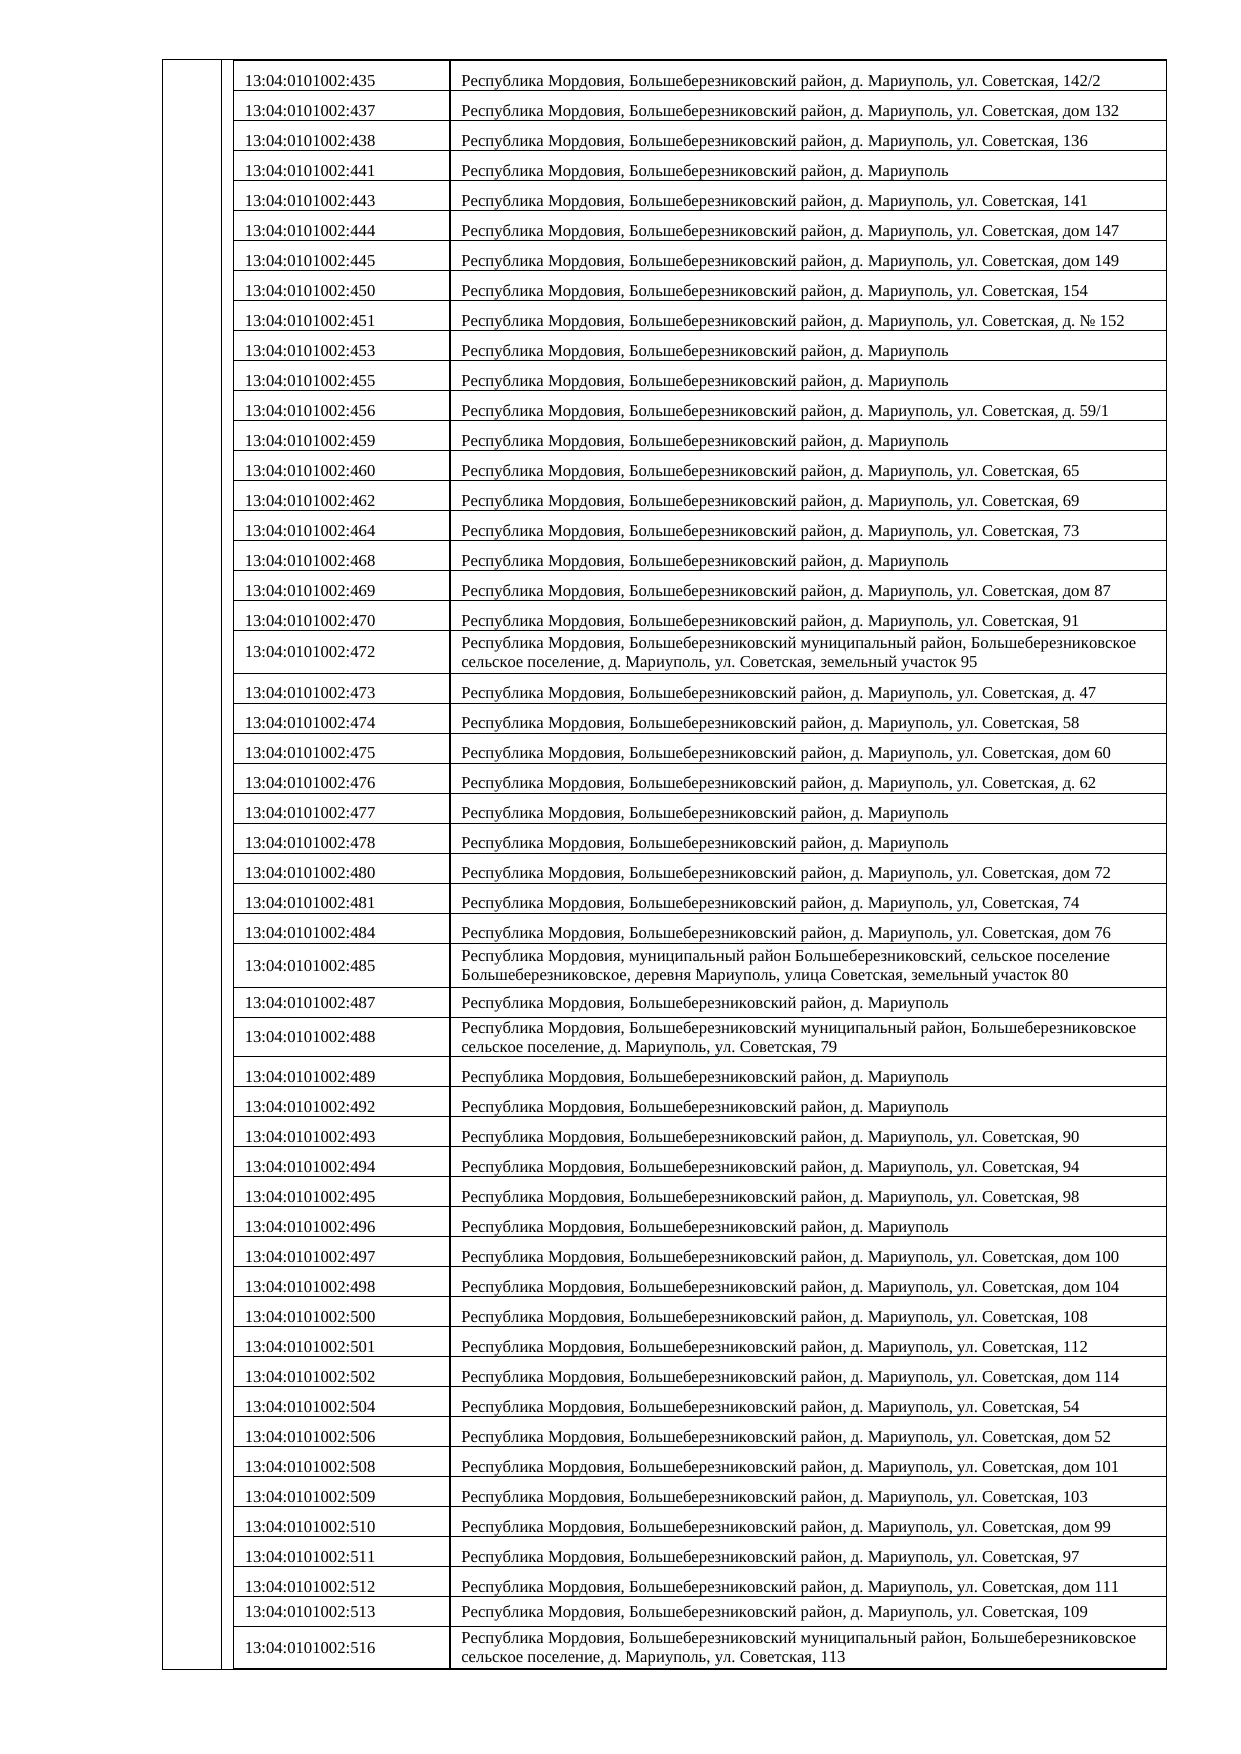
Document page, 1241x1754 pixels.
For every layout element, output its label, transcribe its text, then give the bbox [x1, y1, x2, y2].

table_cell [451, 1627, 1166, 1668]
table_cell [451, 1537, 1166, 1566]
table_cell [451, 61, 1166, 90]
table_cell [451, 1327, 1166, 1356]
table_cell [451, 511, 1166, 540]
table_cell [234, 301, 449, 330]
table_cell [451, 1117, 1166, 1146]
table_cell [234, 1147, 449, 1176]
table_cell [451, 824, 1166, 853]
table_cell [451, 121, 1166, 150]
table_cell [451, 481, 1166, 510]
table_cell [234, 914, 449, 943]
table_cell [234, 1297, 449, 1326]
table_cell [451, 421, 1166, 450]
table_cell [234, 1117, 449, 1146]
table_cell [234, 1267, 449, 1296]
table_cell [451, 331, 1166, 360]
table_cell [234, 824, 449, 853]
table_cell [451, 241, 1166, 270]
table_cell [234, 1597, 449, 1626]
table_cell [234, 1018, 449, 1056]
table_cell [451, 764, 1166, 793]
table_cell [234, 331, 449, 360]
table_cell [451, 451, 1166, 480]
table_cell 3 [163, 60, 221, 1668]
table_cell [234, 211, 449, 240]
table_cell [234, 944, 449, 987]
table_cell [451, 1567, 1166, 1596]
table_cell [451, 1207, 1166, 1236]
table_cell [451, 1597, 1166, 1626]
table_cell [234, 481, 449, 510]
table_cell [234, 1507, 449, 1536]
table_cell [222, 60, 233, 1668]
table_cell [234, 1387, 449, 1416]
table_cell [234, 421, 449, 450]
table_cell [234, 391, 449, 420]
table_cell [451, 914, 1166, 943]
table_cell [234, 541, 449, 570]
table_cell [234, 271, 449, 300]
table_cell [451, 181, 1166, 210]
table_cell [234, 601, 449, 630]
table_cell [451, 854, 1166, 883]
table_cell [451, 151, 1166, 180]
table_cell [234, 361, 449, 390]
table_cell [451, 301, 1166, 330]
table_cell [451, 361, 1166, 390]
table_cell [451, 91, 1166, 120]
table_cell [451, 1087, 1166, 1116]
table_cell [451, 794, 1166, 823]
table_cell [451, 1267, 1166, 1296]
table_cell [234, 1537, 449, 1566]
table_cell [451, 571, 1166, 600]
table_cell [234, 1207, 449, 1236]
table_cell [451, 1297, 1166, 1326]
table_cell [451, 1447, 1166, 1476]
table_cell [451, 1057, 1166, 1086]
table_cell [451, 988, 1166, 1017]
table_cell [234, 1567, 449, 1596]
table_cell [234, 734, 449, 763]
table_cell [451, 1177, 1166, 1206]
table_cell [234, 631, 449, 673]
table_cell [451, 674, 1166, 703]
table_cell [451, 734, 1166, 763]
table_cell [234, 451, 449, 480]
table_cell [451, 1237, 1166, 1266]
table_cell [234, 151, 449, 180]
table_cell [234, 61, 449, 90]
table_cell [451, 391, 1166, 420]
table_cell [234, 854, 449, 883]
table_cell [451, 211, 1166, 240]
table_cell [234, 704, 449, 733]
table_cell [234, 181, 449, 210]
table_cell [451, 1477, 1166, 1506]
table_cell [234, 511, 449, 540]
table_cell [234, 1477, 449, 1506]
table_cell [234, 241, 449, 270]
table_cell [451, 704, 1166, 733]
table_cell [234, 1417, 449, 1446]
table_cell [234, 1177, 449, 1206]
table_cell [234, 121, 449, 150]
table_cell [234, 1627, 449, 1668]
table_cell [234, 1327, 449, 1356]
table_cell [451, 944, 1166, 987]
table_cell [451, 1357, 1166, 1386]
table_cell [451, 541, 1166, 570]
table_cell [234, 1237, 449, 1266]
table_cell [234, 1057, 449, 1086]
table_cell [234, 1087, 449, 1116]
table_cell [234, 988, 449, 1017]
table_cell [234, 1357, 449, 1386]
table_cell [451, 1387, 1166, 1416]
table_cell [451, 601, 1166, 630]
table_cell [451, 631, 1166, 673]
table_cell [451, 1147, 1166, 1176]
table_cell [451, 1417, 1166, 1446]
table_cell [234, 674, 449, 703]
table_cell [451, 1507, 1166, 1536]
table_cell [451, 1018, 1166, 1056]
table_cell [234, 794, 449, 823]
table_cell [234, 1447, 449, 1476]
table_cell [234, 91, 449, 120]
table_cell [451, 884, 1166, 913]
table_cell [451, 271, 1166, 300]
table_cell [234, 884, 449, 913]
table_cell [234, 764, 449, 793]
table_cell [234, 571, 449, 600]
